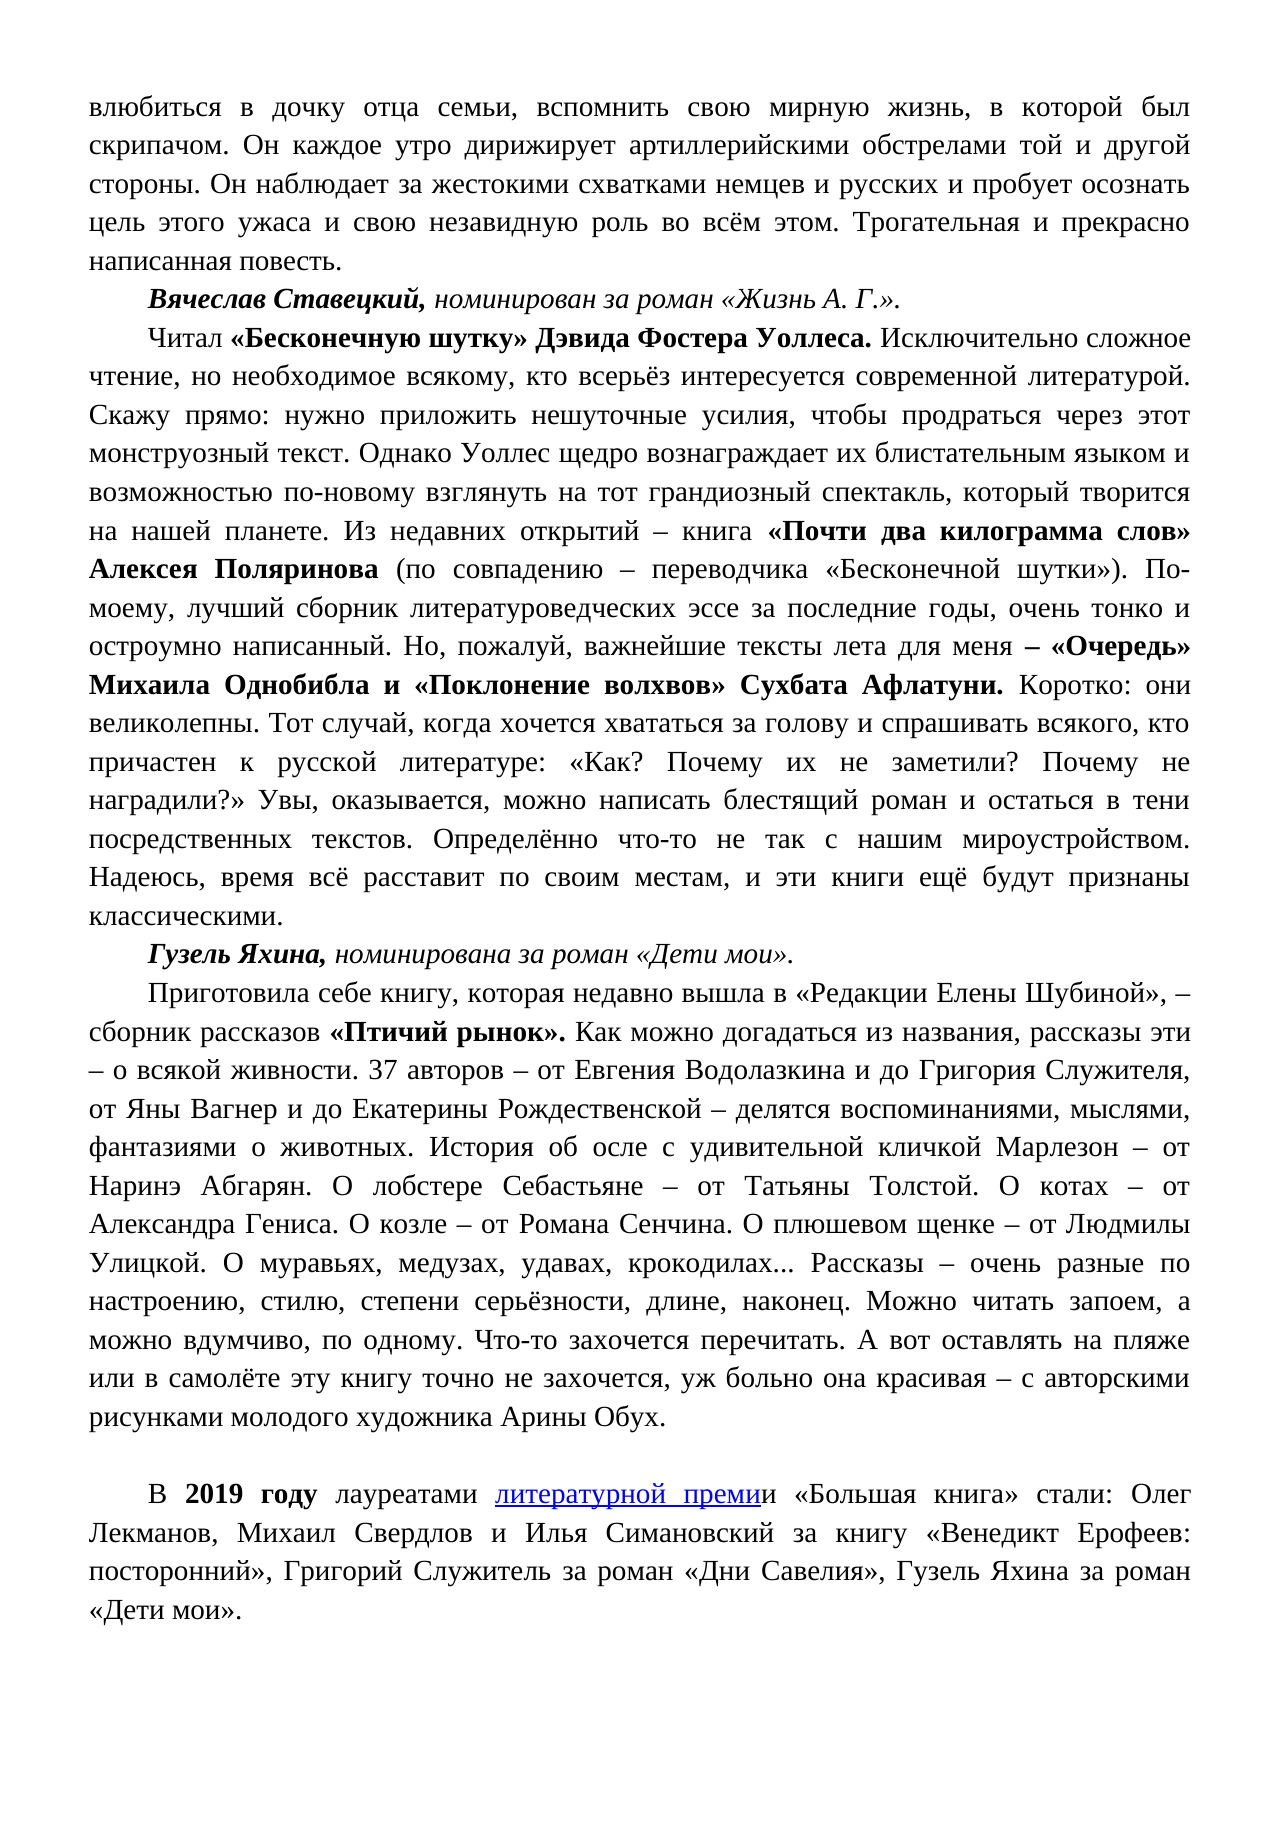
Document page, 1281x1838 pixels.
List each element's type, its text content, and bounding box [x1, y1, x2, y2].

text Гузель Яхина, номинирована за роман «Дети мои». [89, 937, 1191, 970]
text В 2019 году лауреатами литературной премии «Большая книга» стали: Олег Лекманов, Михаил Свердлов и Илья Симановский за книгу «Венедикт Ерофеев: посторонний», Григорий Служитель за роман «Дни Савелия», Гузель Яхина за роман «Дети мои». [89, 1476, 1191, 1625]
text Вячеслав Ставецкий, номинирован за роман «Жизнь А. Г.». [89, 281, 1191, 315]
text Приготовила себе книгу, которая недавно вышла в «Редакции Елены Шубиной», – сборник рассказов «Птичий рынок». Как можно догадаться из названия, рассказы эти – о всякой живности. 37 авторов – от Евгения Водолазкина и до Григория Служителя, от Яны Вагнер и до Екатерины Рождественской – делятся воспоминаниями, мыслями, фантазиями о животных. История об осле с удивительной кличкой Марлезон – от Наринэ Абгарян. О лобстере Себастьяне – от Татьяны Толстой. О котах – от Александра Гениса. О козле – от Романа Сенчина. О плюшевом щенке – от Людмилы Улицкой. О муравьях, медузах, удавах, крокодилах... Рассказы – очень разные по настроению, стилю, степени серьёзности, длине, наконец. Можно читать запоем, а можно вдумчиво, по одному. Что-то захочется перечитать. А вот оставлять на пляже или в самолёте эту книгу точно не захочется, уж больно она красивая – с авторскими рисунками молодого художника Арины Обух. [89, 975, 1191, 1433]
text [89, 89, 1191, 276]
text Читал «Бесконечную шутку» Дэвида Фостера Уоллеса. Исключительно сложное чтение, но необходимое всякому, кто всерьёз интересуется современной литературой. Скажу прямо: нужно приложить нешуточные усилия, чтобы продраться через этот монструозный текст. Однако Уоллес щедро вознаграждает их блистательным языком и возможностью по-новому взглянуть на тот грандиозный спектакль, который творится на нашей планете. Из недавних открытий – книга «Почти два килограмма слов» Алексея Поляринова (по совпадению – переводчика «Бесконечной шутки»). По-моему, лучший сборник литературоведческих эссе за последние годы, очень тонко и остроумно написанный. Но, пожалуй, важнейшие тексты лета для меня – «Очередь» Михаила Однобибла и «Поклонение волхвов» Сухбата Афлатуни. Коротко: они великолепны. Тот случай, когда хочется хвататься за голову и спрашивать всякого, кто причастен к русской литературе: «Как? Почему их не заметили? Почему не наградили?» Увы, оказывается, можно написать блестящий роман и остаться в тени посредственных текстов. Определённо что-то не так с нашим мироустройством. Надеюсь, время всё расставит по своим местам, и эти книги ещё будут признаны классическими. [89, 320, 1191, 932]
